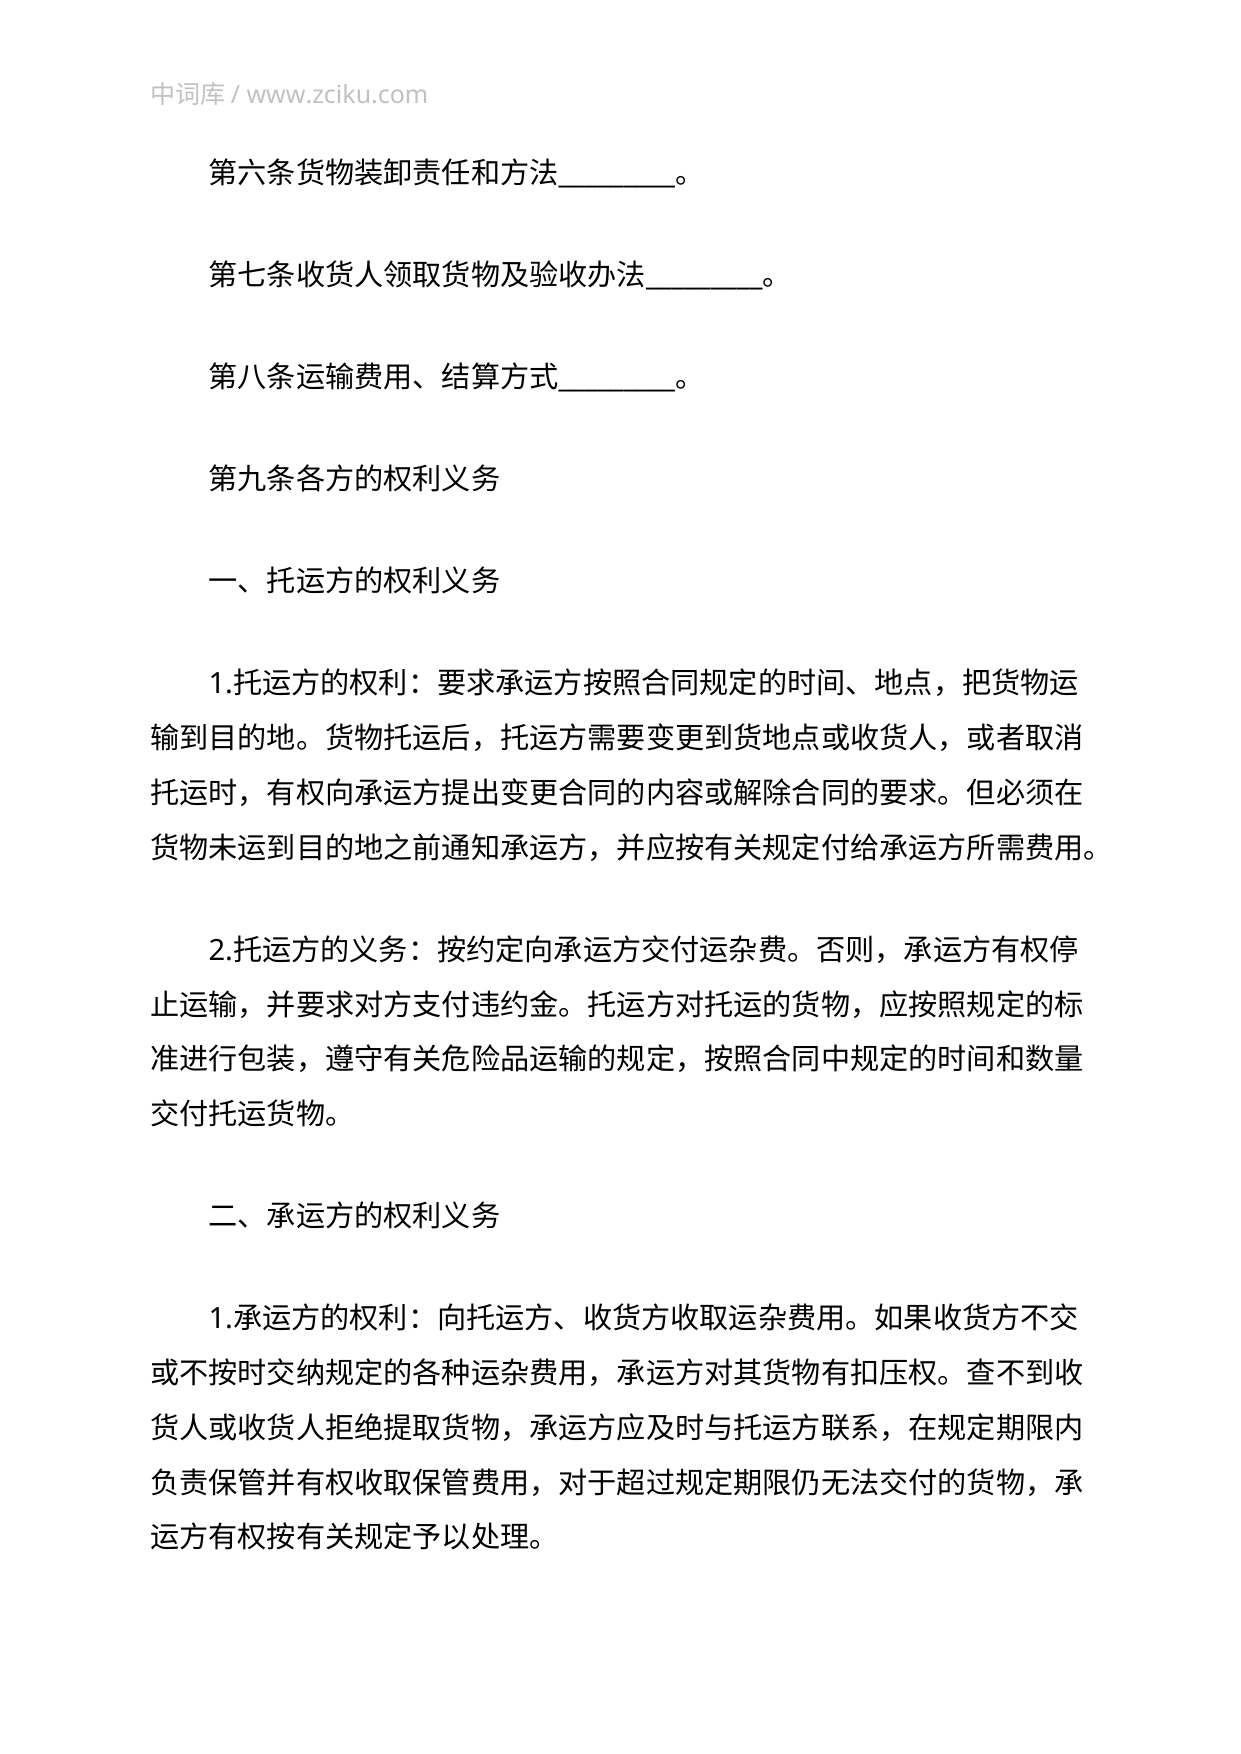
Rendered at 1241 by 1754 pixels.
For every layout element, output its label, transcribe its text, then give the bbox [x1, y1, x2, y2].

text 1.承运方的权利：向托运方、收货方收取运杂费用。如果收货方不交或不按时交纳规定的各种运杂费用，承运方对其货物有扣压权。查不到收货人或收货人拒绝提取货物，承运方应及时与托运方联系，在规定期限内负责保管并有权收取保管费用，对于超过规定期限仍无法交付的货物，承运方有权按有关规定予以处理。 [150, 1294, 1090, 1556]
text 第六条货物装卸责任和方法_________。 [150, 150, 1090, 192]
text 1.托运方的权利：要求承运方按照合同规定的时间、地点，把货物运输到目的地。货物托运后，托运方需要变更到货地点或收货人，或者取消托运时，有权向承运方提出变更合同的内容或解除合同的要求。但必须在货物未运到目的地之前通知承运方，并应按有关规定付给承运方所需费用。 [150, 659, 1090, 867]
text 2.托运方的义务：按约定向承运方交付运杂费。否则，承运方有权停止运输，并要求对方支付违约金。托运方对托运的货物，应按照规定的标准进行包装，遵守有关危险品运输的规定，按照合同中规定的时间和数量交付托运货物。 [150, 926, 1090, 1133]
text 一、托运方的权利义务 [150, 558, 1090, 600]
text 第八条运输费用、结算方式_________。 [150, 354, 1090, 396]
text 第七条收货人领取货物及验收办法_________。 [150, 252, 1090, 294]
text 二、承运方的权利义务 [150, 1193, 1090, 1235]
text 第九条各方的权利义务 [150, 456, 1090, 498]
